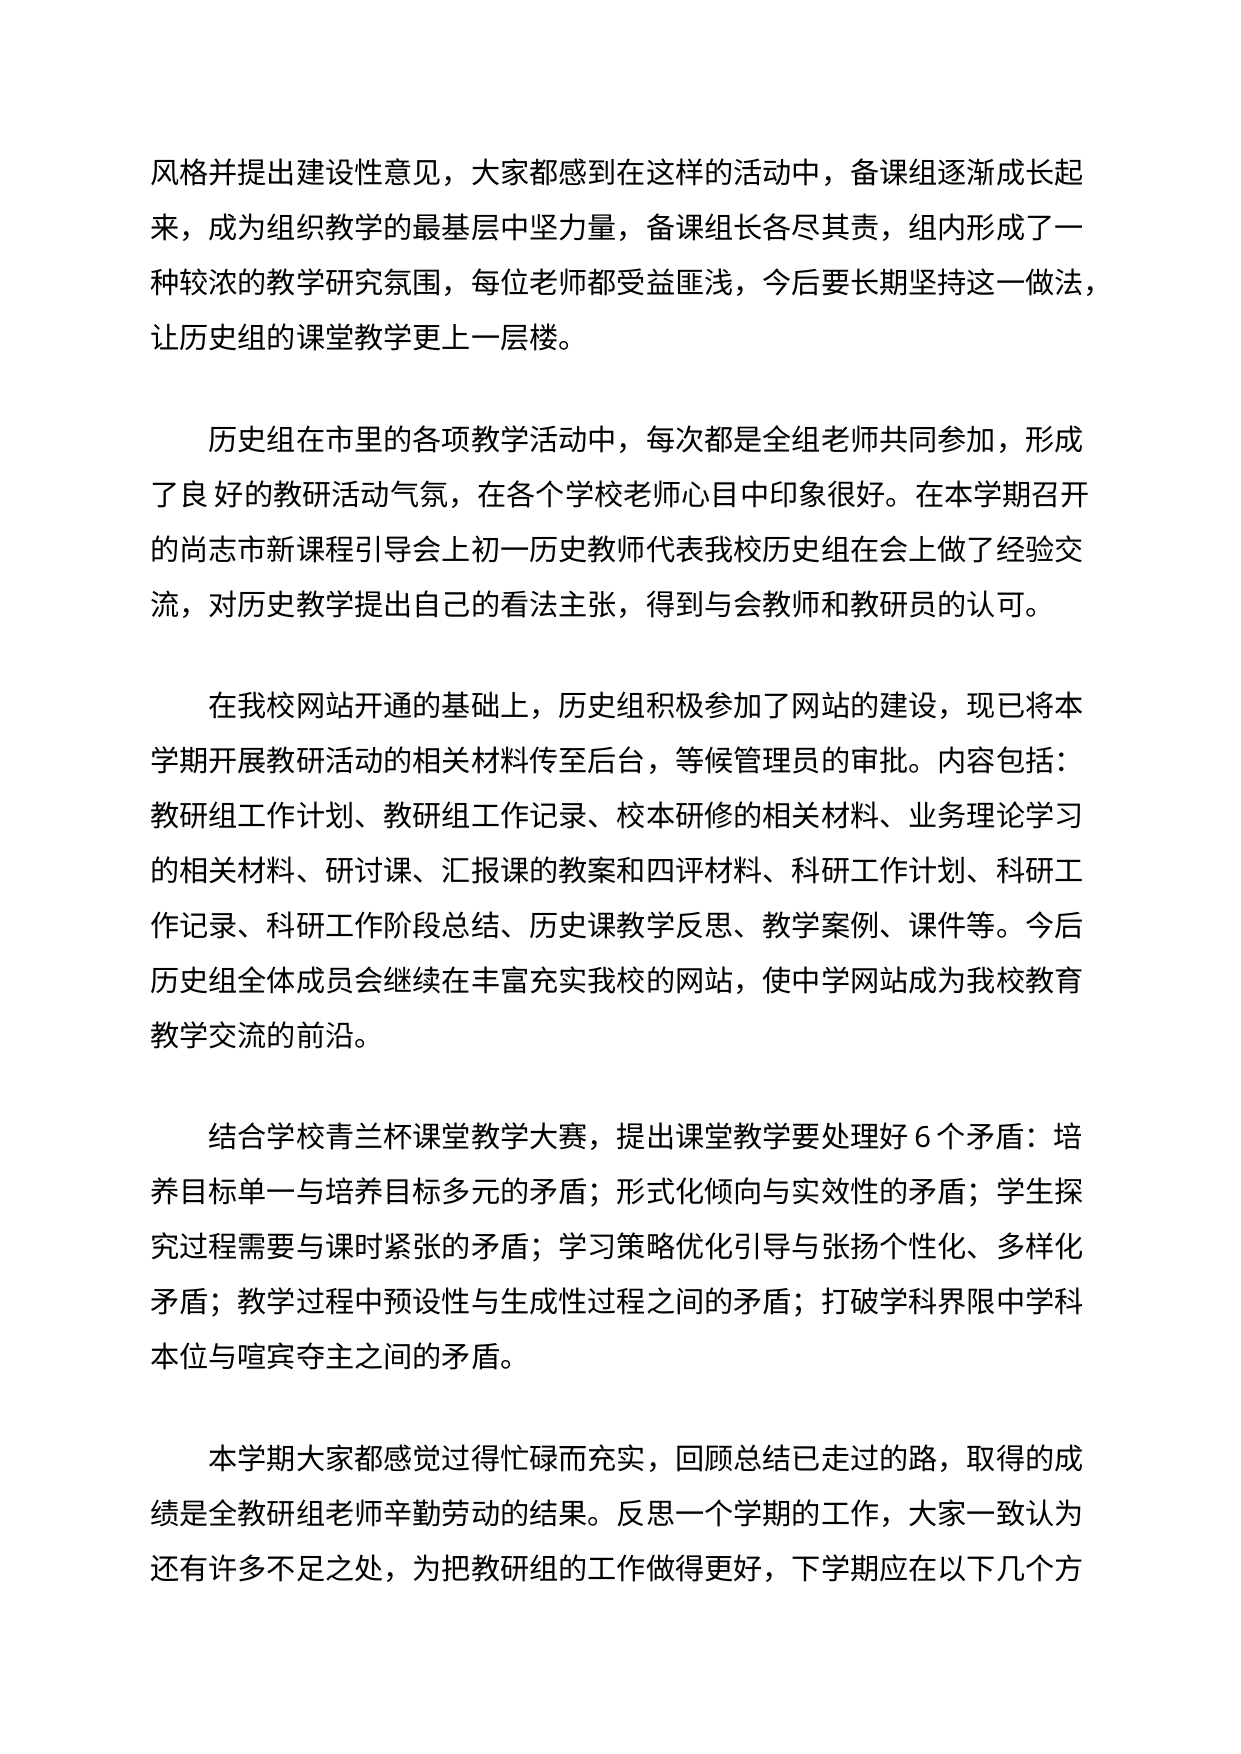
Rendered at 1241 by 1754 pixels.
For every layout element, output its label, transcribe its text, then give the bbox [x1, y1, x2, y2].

text 历史组在市里的各项教学活动中，每次都是全组老师共同参加，形成了良 好的教研活动气氛，在各个学校老师心目中印象很好。在本学期召开的尚志市新课程引导会上初一历史教师代表我校历史组在会上做了经验交流，对历史教学提出自己的看法主张，得到与会教师和教研员的认可。 [150, 416, 1090, 623]
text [150, 150, 1090, 357]
text 在我校网站开通的基础上，历史组积极参加了网站的建设，现已将本学期开展教研活动的相关材料传至后台，等候管理员的审批。内容包括：教研组工作计划、教研组工作记录、校本研修的相关材料、业务理论学习的相关材料、研讨课、汇报课的教案和四评材料、科研工作计划、科研工作记录、科研工作阶段总结、历史课教学反思、教学案例、课件等。今后历史组全体成员会继续在丰富充实我校的网站，使中学网站成为我校教育教学交流的前沿。 [150, 683, 1090, 1054]
text 结合学校青兰杯课堂教学大赛，提出课堂教学要处理好6个矛盾：培养目标单一与培养目标多元的矛盾；形式化倾向与实效性的矛盾；学生探究过程需要与课时紧张的矛盾；学习策略优化引导与张扬个性化、多样化矛盾；教学过程中预设性与生成性过程之间的矛盾；打破学科界限中学科本位与喧宾夺主之间的矛盾。 [150, 1114, 1090, 1376]
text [150, 1436, 1090, 1588]
